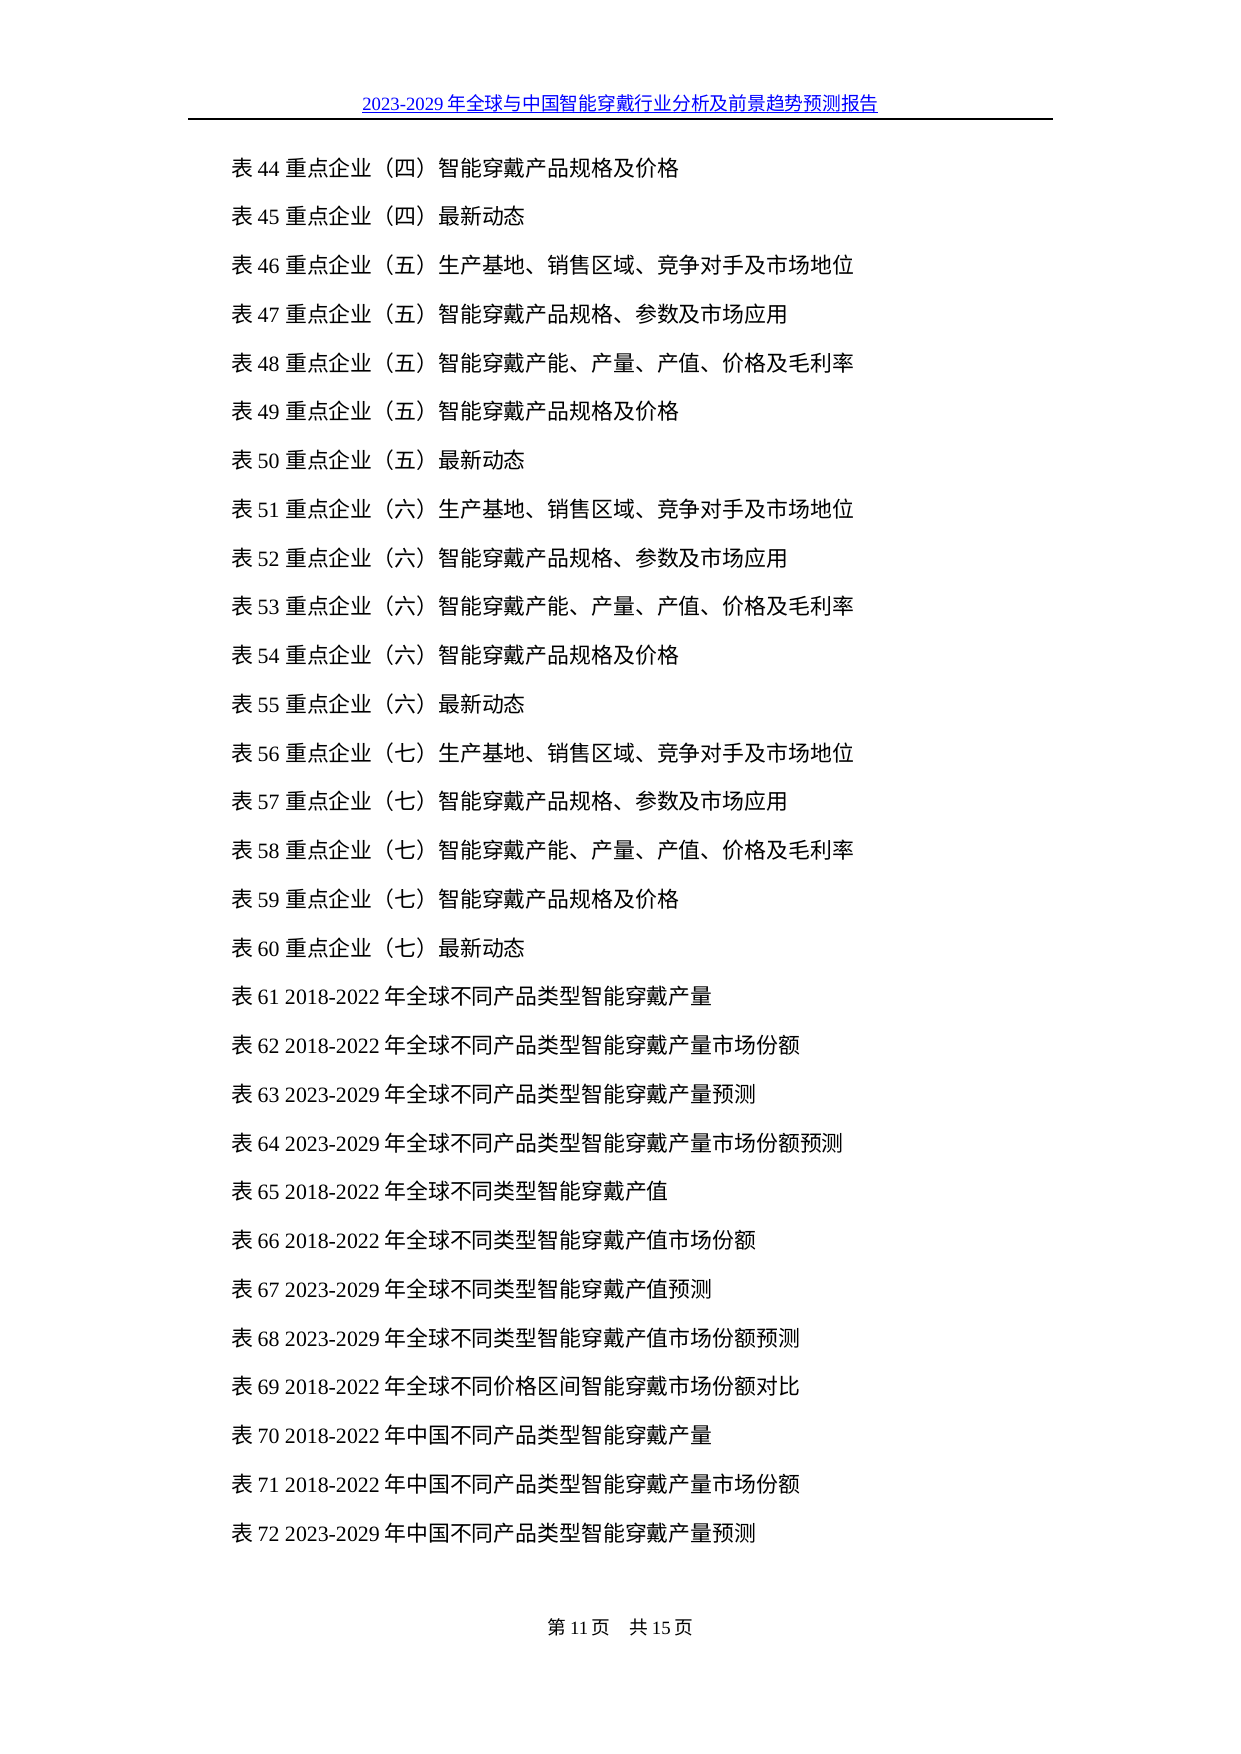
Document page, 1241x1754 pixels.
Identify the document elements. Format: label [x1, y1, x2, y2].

text [187, 150, 1053, 1548]
